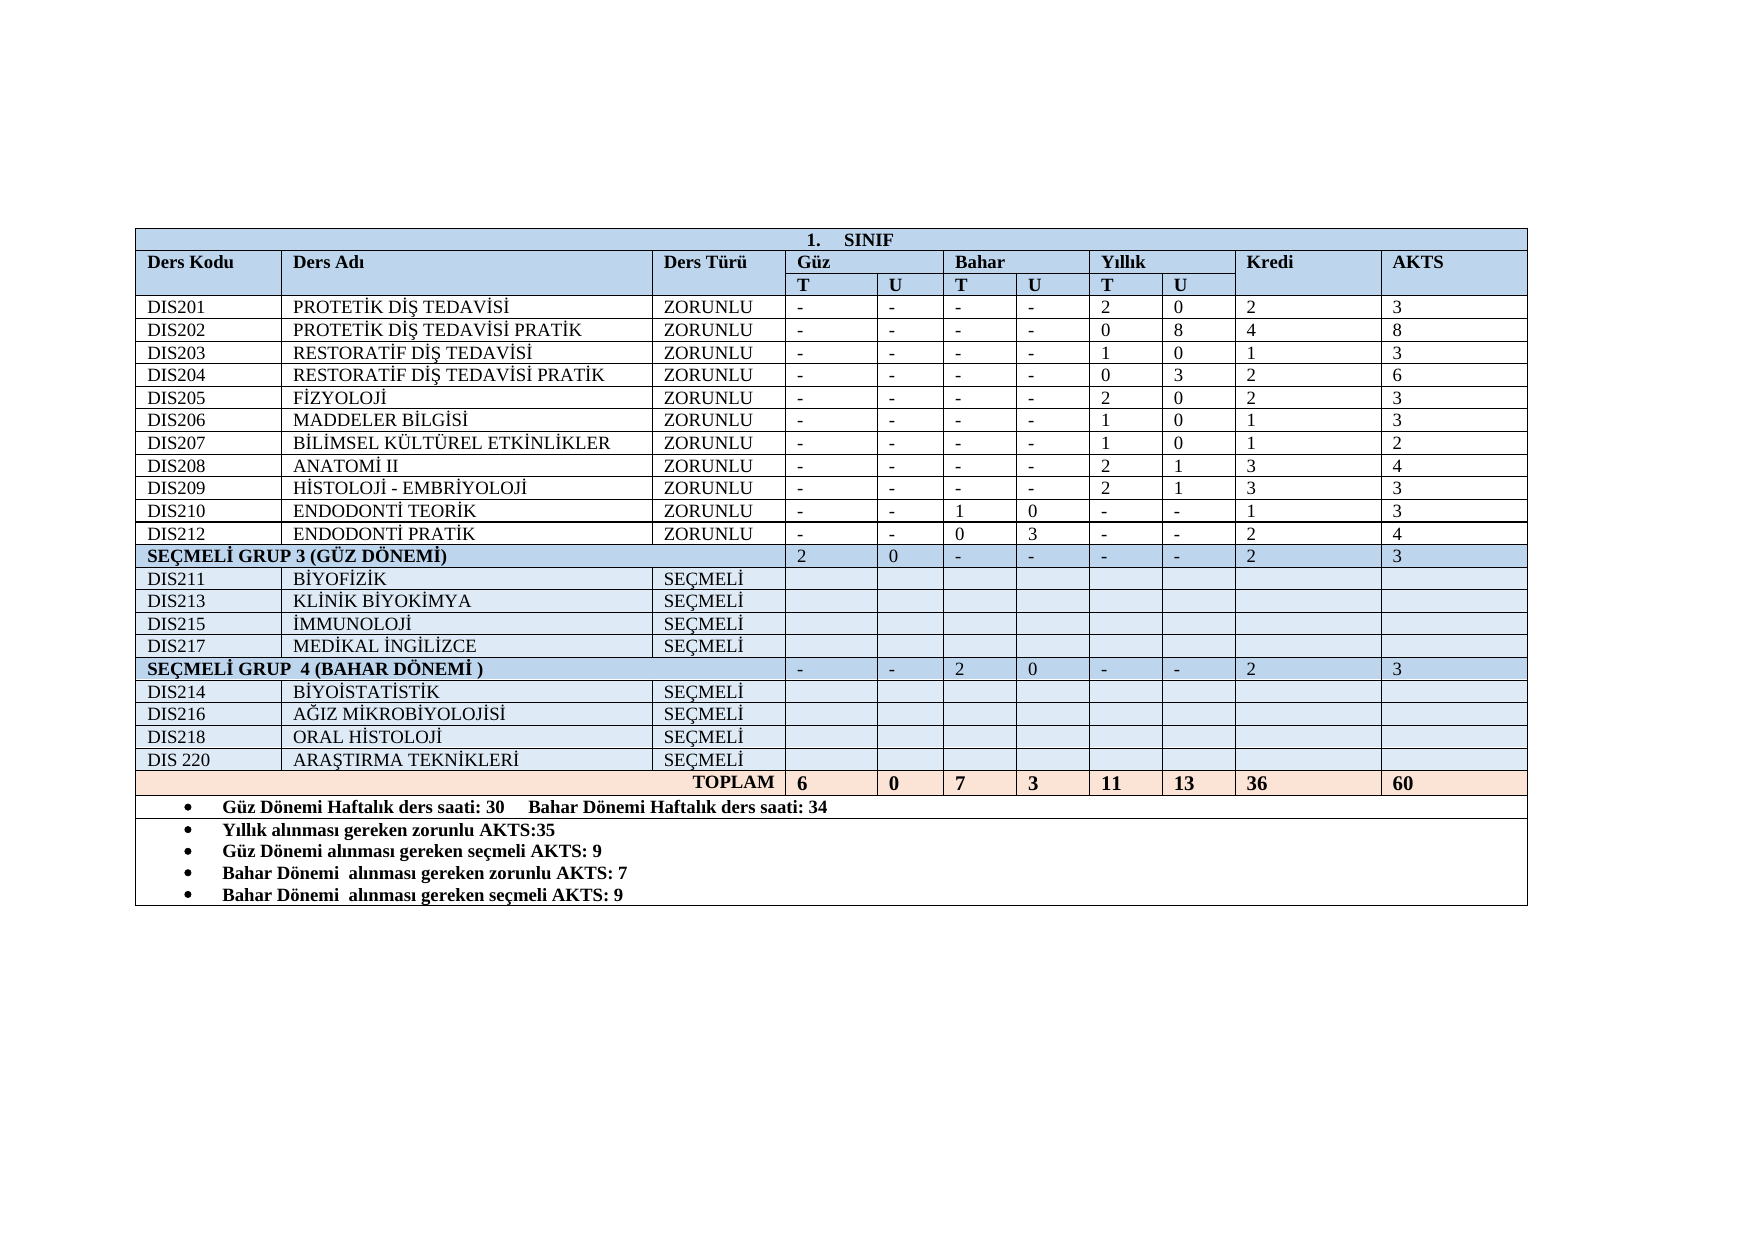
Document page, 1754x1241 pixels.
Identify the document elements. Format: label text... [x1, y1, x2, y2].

table_cell - [1017, 477, 1089, 499]
table_cell [1236, 613, 1381, 634]
table_cell [1017, 590, 1089, 612]
table_cell SEÇMELİ [653, 726, 785, 747]
table_cell 4 [1236, 319, 1381, 341]
table_cell ZORUNLU [653, 296, 785, 318]
table_cell 3 [1017, 771, 1089, 795]
table_cell - [944, 296, 1016, 318]
table_cell DIS215 [136, 613, 281, 634]
table_cell SEÇMELİ [653, 635, 785, 657]
table_cell DIS218 [136, 726, 281, 747]
table_cell [878, 749, 943, 770]
table_cell ZORUNLU [653, 364, 785, 386]
table_cell [1236, 568, 1381, 589]
table_cell ZORUNLU [653, 477, 785, 499]
table_cell Güz [786, 251, 943, 273]
table_cell 0 [1163, 387, 1235, 408]
table_cell [944, 613, 1016, 634]
table_cell MADDELER BİLGİSİ [282, 409, 652, 431]
table_cell ENDODONTİ PRATİK [282, 523, 652, 544]
table_cell SEÇMELİ [653, 613, 785, 634]
table_cell ORAL HİSTOLOJİ [282, 726, 652, 747]
table_cell [878, 703, 943, 725]
table_cell - [1090, 545, 1162, 567]
table_cell [1017, 568, 1089, 589]
table_cell [944, 703, 1016, 725]
table_cell T [1090, 274, 1162, 295]
table_cell [1382, 590, 1527, 612]
table_cell T [944, 274, 1016, 295]
table_cell Ders Kodu [136, 251, 281, 295]
table_cell U [1017, 274, 1089, 295]
table_cell [1090, 703, 1162, 725]
table_cell 0 [1090, 319, 1162, 341]
table_cell - [944, 432, 1016, 453]
table_cell [1017, 749, 1089, 770]
table_cell - [1090, 658, 1162, 679]
table_cell Kredi [1236, 251, 1381, 295]
table_cell - [878, 364, 943, 386]
table_cell [878, 568, 943, 589]
table_cell SEÇMELİ GRUP 4 (BAHAR DÖNEMİ ) [136, 658, 785, 679]
table_cell 2 [1236, 523, 1381, 544]
table_cell 3 [1382, 387, 1527, 408]
table_cell [786, 726, 877, 747]
table_cell [878, 590, 943, 612]
table_cell 0 [944, 523, 1016, 544]
table_cell ZORUNLU [653, 409, 785, 431]
table_cell [1090, 590, 1162, 612]
table_cell 1 [1163, 477, 1235, 499]
table_cell - [786, 364, 877, 386]
table_cell DIS203 [136, 342, 281, 363]
table_cell Yıllık alınması gereken zorunlu AKTS:35 Güz Dönemi alınması gereken seçmeli AKTS: 9 Bahar Dönemi alınması gereken zorunlu AKTS: 7 Bahar Dönemi alınması gereken seçmeli AKTS: 9 [136, 819, 1527, 905]
table_cell MEDİKAL İNGİLİZCE [282, 635, 652, 657]
table_cell 0 [878, 545, 943, 567]
table_cell 36 [1236, 771, 1381, 795]
table_cell [1382, 635, 1527, 657]
table_cell 1 [1090, 409, 1162, 431]
table_cell - [786, 523, 877, 544]
table_cell [1382, 749, 1527, 770]
table_cell DIS212 [136, 523, 281, 544]
table_cell [1090, 635, 1162, 657]
table_cell 3 [1163, 364, 1235, 386]
table_cell [944, 635, 1016, 657]
table_cell - [786, 409, 877, 431]
table_cell 2 [1236, 296, 1381, 318]
table_cell 2 [1236, 545, 1381, 567]
table_cell 1 [1236, 342, 1381, 363]
table_cell 2 [1236, 387, 1381, 408]
table_cell - [786, 342, 877, 363]
table_cell [944, 568, 1016, 589]
table_cell 1 [1090, 342, 1162, 363]
table_cell - [944, 364, 1016, 386]
table_cell 6 [1382, 364, 1527, 386]
table_cell 1 [1236, 500, 1381, 521]
table_cell [1236, 703, 1381, 725]
table_cell - [878, 477, 943, 499]
table_cell - [786, 296, 877, 318]
table_cell DIS210 [136, 500, 281, 521]
table_cell DIS211 [136, 568, 281, 589]
table_cell DIS204 [136, 364, 281, 386]
table_cell U [878, 274, 943, 295]
table_cell DIS208 [136, 455, 281, 476]
table_cell 1 [944, 500, 1016, 521]
table_cell - [944, 545, 1016, 567]
table_cell ZORUNLU [653, 455, 785, 476]
table_cell 11 [1090, 771, 1162, 795]
table_cell [1382, 726, 1527, 747]
table_cell [1236, 749, 1381, 770]
table_cell [1382, 703, 1527, 725]
table_cell 60 [1382, 771, 1527, 795]
table_cell [878, 613, 943, 634]
table_cell DIS202 [136, 319, 281, 341]
table_cell [1017, 681, 1089, 702]
table_cell RESTORATİF DİŞ TEDAVİSİ [282, 342, 652, 363]
table_cell Ders Türü [653, 251, 785, 295]
table_cell 4 [1382, 523, 1527, 544]
table_cell - [1017, 319, 1089, 341]
table_cell AĞIZ MİKROBİYOLOJİSİ [282, 703, 652, 725]
table_cell [1090, 726, 1162, 747]
table_cell 2 [786, 545, 877, 567]
table_cell [1163, 613, 1235, 634]
table_cell T [786, 274, 877, 295]
table_cell 3 [1236, 477, 1381, 499]
table_cell 13 [1163, 771, 1235, 795]
table_cell [1236, 726, 1381, 747]
table_cell ZORUNLU [653, 432, 785, 453]
table_cell [1382, 613, 1527, 634]
table_cell 0 [1017, 658, 1089, 679]
table_cell ZORUNLU [653, 342, 785, 363]
table_cell [786, 635, 877, 657]
table_cell - [878, 319, 943, 341]
table_cell - [1017, 387, 1089, 408]
table_header SINIF [136, 229, 1527, 250]
table_cell [1163, 726, 1235, 747]
table_cell 3 [1382, 477, 1527, 499]
table_cell - [1017, 296, 1089, 318]
table_cell - [786, 387, 877, 408]
table_cell - [1163, 523, 1235, 544]
table_cell DIS205 [136, 387, 281, 408]
table_cell ANATOMİ II [282, 455, 652, 476]
table_cell [1090, 749, 1162, 770]
table_cell - [1163, 545, 1235, 567]
table_cell Bahar [944, 251, 1089, 273]
table_cell [878, 726, 943, 747]
table_cell 2 [1236, 364, 1381, 386]
table_cell 3 [1382, 545, 1527, 567]
table_cell DIS209 [136, 477, 281, 499]
table_cell HİSTOLOJİ - EMBRİYOLOJİ [282, 477, 652, 499]
table_cell 1 [1236, 432, 1381, 453]
table_cell - [944, 477, 1016, 499]
table_cell [786, 590, 877, 612]
table_cell - [1090, 523, 1162, 544]
table_cell İMMUNOLOJİ [282, 613, 652, 634]
table_cell - [786, 658, 877, 679]
table_cell [878, 635, 943, 657]
table_cell [1382, 568, 1527, 589]
table_cell 1 [1236, 409, 1381, 431]
table_cell [786, 681, 877, 702]
table_cell 2 [1236, 658, 1381, 679]
table_cell 2 [1090, 455, 1162, 476]
table_cell - [944, 455, 1016, 476]
table_cell [1090, 613, 1162, 634]
table_cell 0 [1017, 500, 1089, 521]
table_cell ZORUNLU [653, 387, 785, 408]
table_cell 0 [1163, 409, 1235, 431]
table_cell [944, 681, 1016, 702]
table_cell SEÇMELİ [653, 590, 785, 612]
table_cell 3 [1382, 500, 1527, 521]
table_cell Güz Dönemi Haftalık ders saati: 30 Bahar Dönemi Haftalık ders saati: 34 [136, 796, 1527, 818]
table_cell [1163, 590, 1235, 612]
table_cell - [878, 296, 943, 318]
table_cell 0 [1163, 432, 1235, 453]
table_cell - [1017, 409, 1089, 431]
table_cell - [878, 500, 943, 521]
table_cell - [1017, 364, 1089, 386]
table_cell ZORUNLU [653, 523, 785, 544]
table_cell [1236, 635, 1381, 657]
table_cell - [1090, 500, 1162, 521]
table_cell - [878, 387, 943, 408]
table_cell - [944, 409, 1016, 431]
table_cell SEÇMELİ GRUP 3 (GÜZ DÖNEMİ) [136, 545, 785, 567]
table_cell SEÇMELİ [653, 703, 785, 725]
table_cell 0 [1163, 342, 1235, 363]
table_cell DIS214 [136, 681, 281, 702]
table_cell [1163, 568, 1235, 589]
table_cell BİYOFİZİK [282, 568, 652, 589]
table_cell - [878, 342, 943, 363]
table_cell 3 [1382, 658, 1527, 679]
table_cell [1017, 703, 1089, 725]
table_cell [786, 703, 877, 725]
table_cell [944, 726, 1016, 747]
table_cell [1236, 590, 1381, 612]
table_cell - [944, 342, 1016, 363]
table_cell [1382, 681, 1527, 702]
table_cell [1163, 749, 1235, 770]
table_cell DIS201 [136, 296, 281, 318]
table_cell DIS 220 [136, 749, 281, 770]
table_cell DIS217 [136, 635, 281, 657]
table_cell 0 [1163, 296, 1235, 318]
table_cell [1017, 635, 1089, 657]
table_cell [1236, 681, 1381, 702]
table_cell TOPLAM [136, 771, 785, 795]
table_cell [786, 749, 877, 770]
table_cell - [786, 319, 877, 341]
table_cell [1017, 613, 1089, 634]
table_cell [944, 749, 1016, 770]
table_cell 6 [786, 771, 877, 795]
table_cell [944, 590, 1016, 612]
table_cell 3 [1382, 296, 1527, 318]
table_cell U [1163, 274, 1235, 295]
table_cell 7 [944, 771, 1016, 795]
table_cell - [878, 432, 943, 453]
table_cell SEÇMELİ [653, 749, 785, 770]
table_cell - [786, 455, 877, 476]
table_cell 2 [944, 658, 1016, 679]
table_cell BİLİMSEL KÜLTÜREL ETKİNLİKLER [282, 432, 652, 453]
table_cell PROTETİK DİŞ TEDAVİSİ [282, 296, 652, 318]
table_cell 2 [1090, 387, 1162, 408]
table_cell 4 [1382, 455, 1527, 476]
table_cell 2 [1090, 296, 1162, 318]
table_cell FİZYOLOJİ [282, 387, 652, 408]
table_cell - [1017, 432, 1089, 453]
table_cell - [786, 432, 877, 453]
table_cell [1017, 726, 1089, 747]
table_cell - [878, 523, 943, 544]
table_cell - [1163, 658, 1235, 679]
table_cell [1090, 568, 1162, 589]
table_cell 2 [1382, 432, 1527, 453]
table_cell - [1017, 455, 1089, 476]
table_cell BİYOİSTATİSTİK [282, 681, 652, 702]
table_cell [786, 568, 877, 589]
table_cell 8 [1163, 319, 1235, 341]
table_cell [786, 613, 877, 634]
table_cell - [944, 387, 1016, 408]
table_cell ZORUNLU [653, 500, 785, 521]
table_cell 3 [1236, 455, 1381, 476]
table_cell DIS216 [136, 703, 281, 725]
table_cell DIS206 [136, 409, 281, 431]
table_cell - [878, 658, 943, 679]
table_cell [1163, 681, 1235, 702]
table_cell - [944, 319, 1016, 341]
table_cell RESTORATİF DİŞ TEDAVİSİ PRATİK [282, 364, 652, 386]
table_cell [1163, 703, 1235, 725]
table_cell - [878, 455, 943, 476]
table_cell - [1017, 342, 1089, 363]
table_cell - [786, 500, 877, 521]
table_cell [1090, 681, 1162, 702]
table_cell - [1017, 545, 1089, 567]
table_cell PROTETİK DİŞ TEDAVİSİ PRATİK [282, 319, 652, 341]
table_cell - [786, 477, 877, 499]
table_cell Yıllık [1090, 251, 1235, 273]
table_cell 0 [878, 771, 943, 795]
table_cell SEÇMELİ [653, 681, 785, 702]
table_cell 3 [1017, 523, 1089, 544]
table_cell ENDODONTİ TEORİK [282, 500, 652, 521]
table_cell 3 [1382, 409, 1527, 431]
table_cell Ders Adı [282, 251, 652, 295]
table_cell 8 [1382, 319, 1527, 341]
table_cell 2 [1090, 477, 1162, 499]
table_cell 3 [1382, 342, 1527, 363]
table_cell ARAŞTIRMA TEKNİKLERİ [282, 749, 652, 770]
table_cell 1 [1163, 455, 1235, 476]
table_cell DIS213 [136, 590, 281, 612]
table_cell 0 [1090, 364, 1162, 386]
table_cell KLİNİK BİYOKİMYA [282, 590, 652, 612]
table_cell - [878, 409, 943, 431]
table_cell 1 [1090, 432, 1162, 453]
table_cell SEÇMELİ [653, 568, 785, 589]
table_cell - [1163, 500, 1235, 521]
table_cell [1163, 635, 1235, 657]
table_cell ZORUNLU [653, 319, 785, 341]
table_cell [878, 681, 943, 702]
table_cell AKTS [1382, 251, 1527, 295]
table_cell DIS207 [136, 432, 281, 453]
